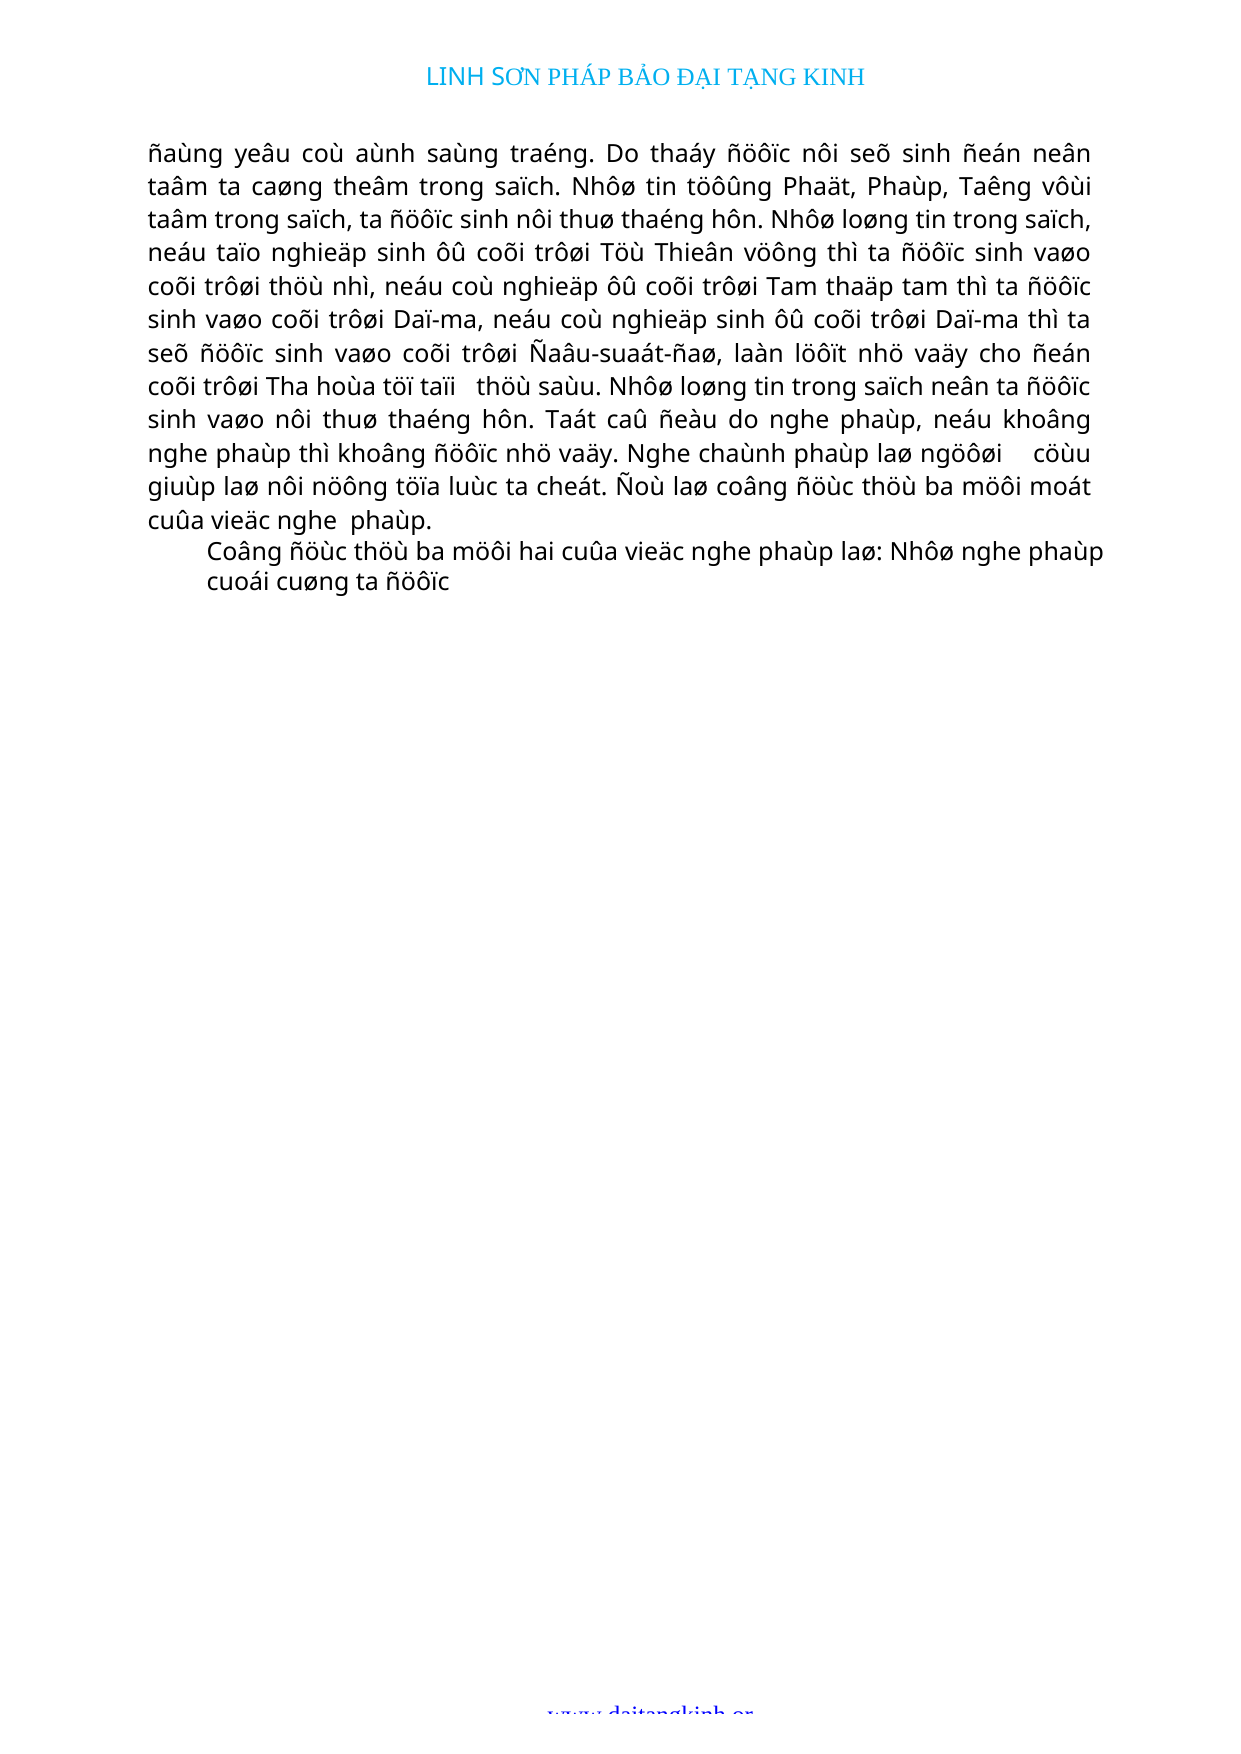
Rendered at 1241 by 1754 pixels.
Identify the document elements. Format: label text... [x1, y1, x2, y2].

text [147, 135, 1093, 537]
text Coâng ñöùc thöù ba möôi hai cuûa vieäc nghe phaùp laø: Nhôø nghe phaùp cuoái cuøng ta ñöôïc [206, 537, 1105, 596]
